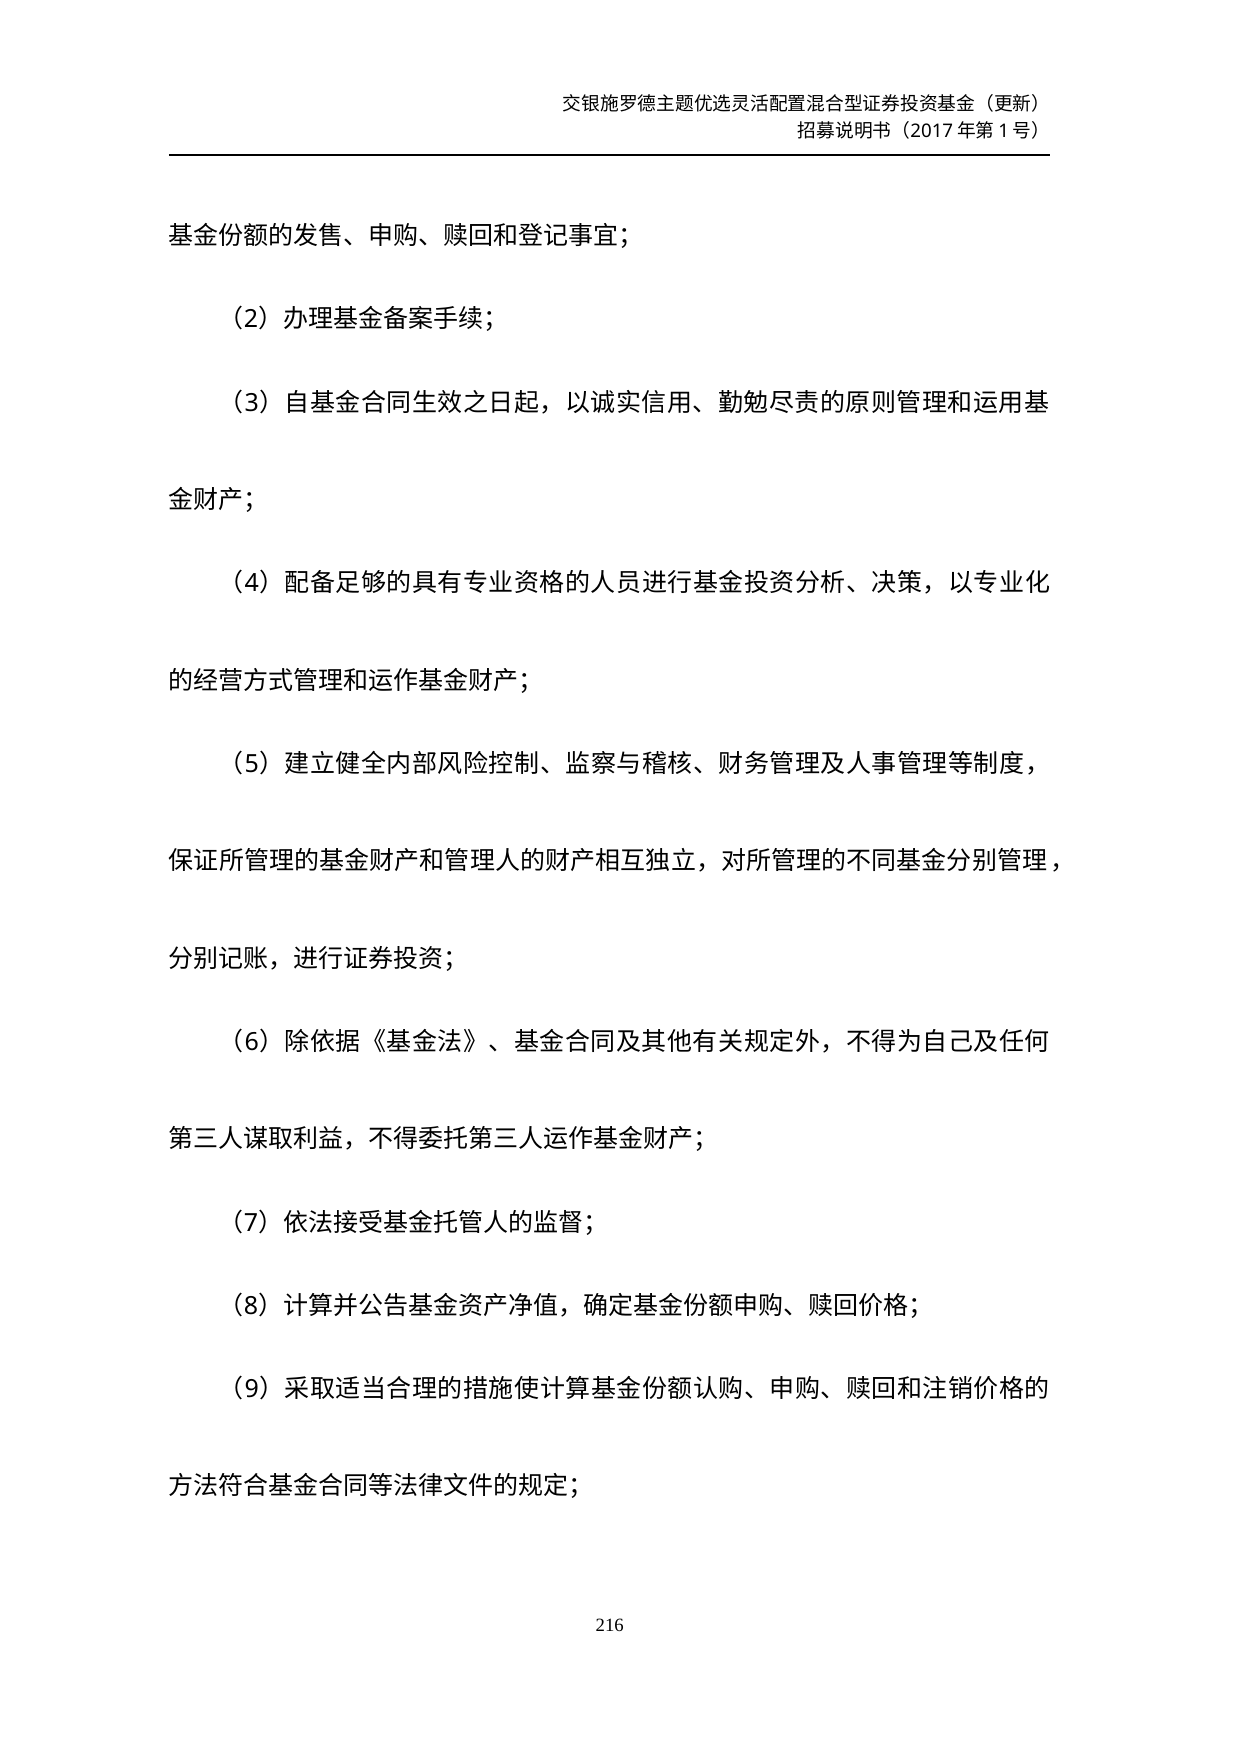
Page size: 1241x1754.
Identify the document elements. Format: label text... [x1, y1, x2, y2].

text （3）自基金合同生效之日起，以诚实信用、勤勉尽责的原则管理和运用基金财产； [169, 368, 1050, 530]
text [169, 201, 1050, 266]
text （6）除依据《基金法》、基金合同及其他有关规定外，不得为自己及任何第三人谋取利益，不得委托第三人运作基金财产； [169, 1007, 1050, 1169]
text （5）建立健全内部风险控制、监察与稽核、财务管理及人事管理等制度，保证所管理的基金财产和管理人的财产相互独立，对所管理的不同基金分别管理，分别记账，进行证券投资； [169, 729, 1050, 989]
text （9）采取适当合理的措施使计算基金份额认购、申购、赎回和注销价格的方法符合基金合同等法律文件的规定； [169, 1354, 1050, 1516]
text （8）计算并公告基金资产净值，确定基金份额申购、赎回价格； [169, 1271, 1050, 1336]
text （2）办理基金备案手续； [169, 284, 1050, 349]
text （7）依法接受基金托管人的监督； [169, 1188, 1050, 1253]
text （4）配备足够的具有专业资格的人员进行基金投资分析、决策，以专业化的经营方式管理和运作基金财产； [169, 548, 1050, 711]
